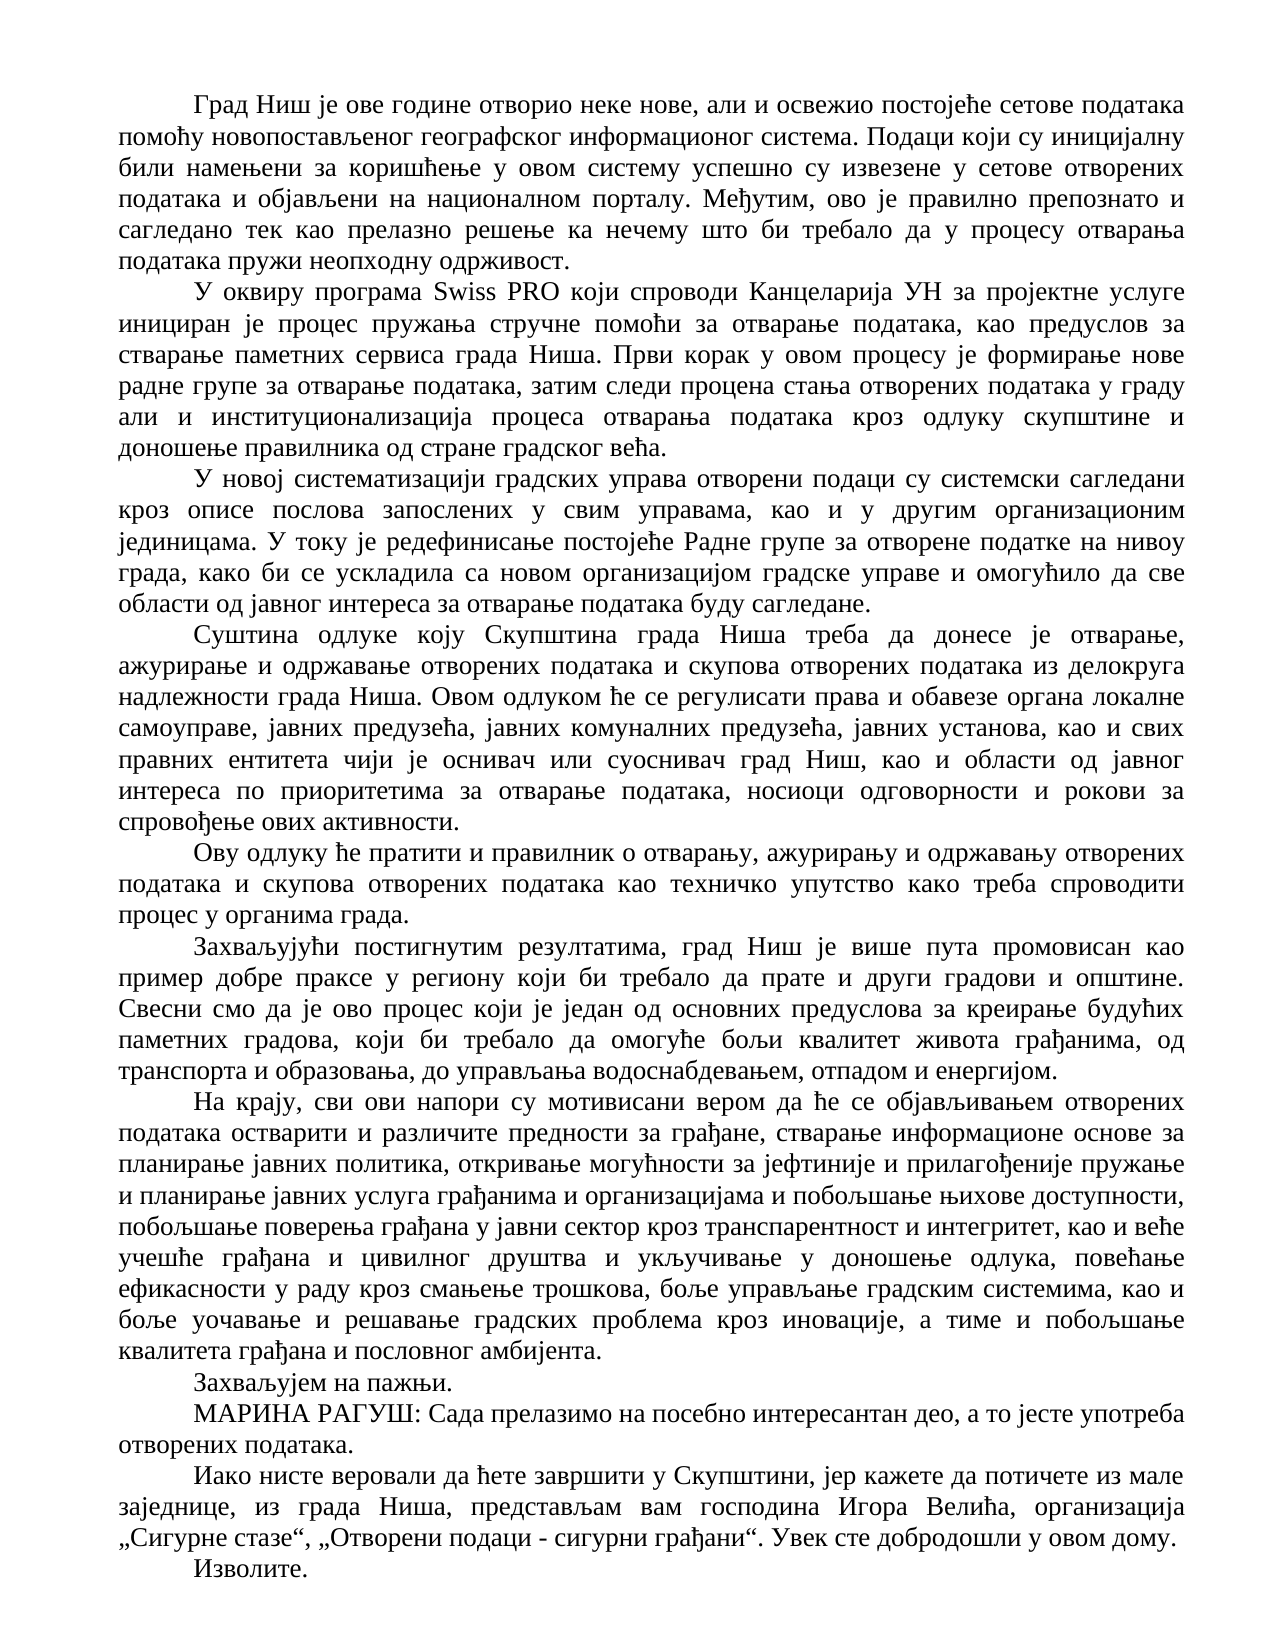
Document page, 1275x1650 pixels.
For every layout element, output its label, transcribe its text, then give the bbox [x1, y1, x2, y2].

text У новој систематизацији градских управа отворени подаци су системски сагледани кроз описе послова запослених у свим управама, као и у другим организационим јединицама. У току је редефинисање постојеће Радне групе за отворене податке на нивоу града, како би се ускладила са новом организацијом градске управе и омогућило да све области од јавног интереса за отварање података буду сагледане. [118, 462, 1186, 618]
text Изволите. [118, 1552, 1186, 1584]
text Иако нисте веровали да ћете завршити у Скупштини, јер кажете да потичете из мале заједнице, из града Ниша, представљам вам господина Игора Велића, организација „Сигурне стазе“, „Отворени подаци - сигурни грађани“. Увек сте добродошли у овом дому. [118, 1459, 1186, 1552]
text Суштина одлуке коју Скупштина града Ниша треба да донесе је отварање, ажурирање и одржавање отворених података и скупова отворених података из делокруга надлежности града Ниша. Овом одлуком ће се регулисати права и обавезе органа локалне самоуправе, јавних предузећа, јавних комуналних предузећа, јавних установа, као и свих правних ентитета чији је оснивач или суоснивач град Ниш, као и области од јавног интереса по приоритетима за отварање података, носиоци одговорности и рокови за спровођење ових активности. [118, 618, 1186, 836]
text На крају, сви ови напори су мотивисани вером да ће се објављивањем отворених података остварити и различите предности за грађане, стварање информационе основе за планирање јавних политика, откривање могућности за јефтиније и прилагођеније пружање и планирање јавних услуга грађанима и организацијама и побољшање њихове доступности, побољшање поверења грађана у јавни сектор кроз транспарентност и интегритет, као и веће учешће грађана и цивилног друштва и укључивање у доношење одлука, повећање ефикасности у раду кроз смањење трошкова, боље управљање градским системима, као и боље уочавање и решавање градских проблема кроз иновације, а тиме и побољшање квалитета грађана и пословног амбијента. [118, 1085, 1186, 1366]
text Захваљујући постигнутим резултатима, град Ниш је више пута промовисан као пример добре праксе у региону који би требало да прате и други градови и општине. Свесни смо да је ово процес који је један од основних предуслова за креирање будућих паметних градова, који би требало да омогуће бољи квалитет живота грађанима, од транспорта и образовања, до управљања водоснабдевањем, отпадом и енергијом. [118, 929, 1186, 1085]
text МАРИНА РАГУШ: Сада прелазимо на посебно интересантан део, а то јесте употреба отворених података. [118, 1397, 1186, 1459]
text Ову одлуку ће пратити и правилник о отварању, ажурирању и одржавању отворених података и скупова отворених података као техничко упутство како треба спроводити процес у органима града. [118, 836, 1186, 929]
text Захваљујем на пажњи. [118, 1366, 1186, 1397]
text Град Ниш је ове године отворио неке нове, али и освежио постојеће сетове података помоћу новопостављеног географског информационог система. Подаци који су иницијалну били намењени за коришћење у овом систему успешно су извезене у сетове отворених података и објављени на националном порталу. Међутим, ово је правилно препознато и сагледано тек као прелазно решење ка нечему што би требало да у процесу отварања података пружи неопходну одрживост. [118, 89, 1186, 276]
text У оквиру програма Swiss PRO који спроводи Канцеларија УН за пројектне услуге инициран је процес пружања стручне помоћи за отварање података, као предуслов за стварање паметних сервиса града Ниша. Први корак у овом процесу је формирање нове радне групе за отварање података, затим следи процена стања отворених података у граду али и институционализација процеса отварања података кроз одлуку скупштине и доношење правилника од стране градског већа. [118, 276, 1186, 462]
